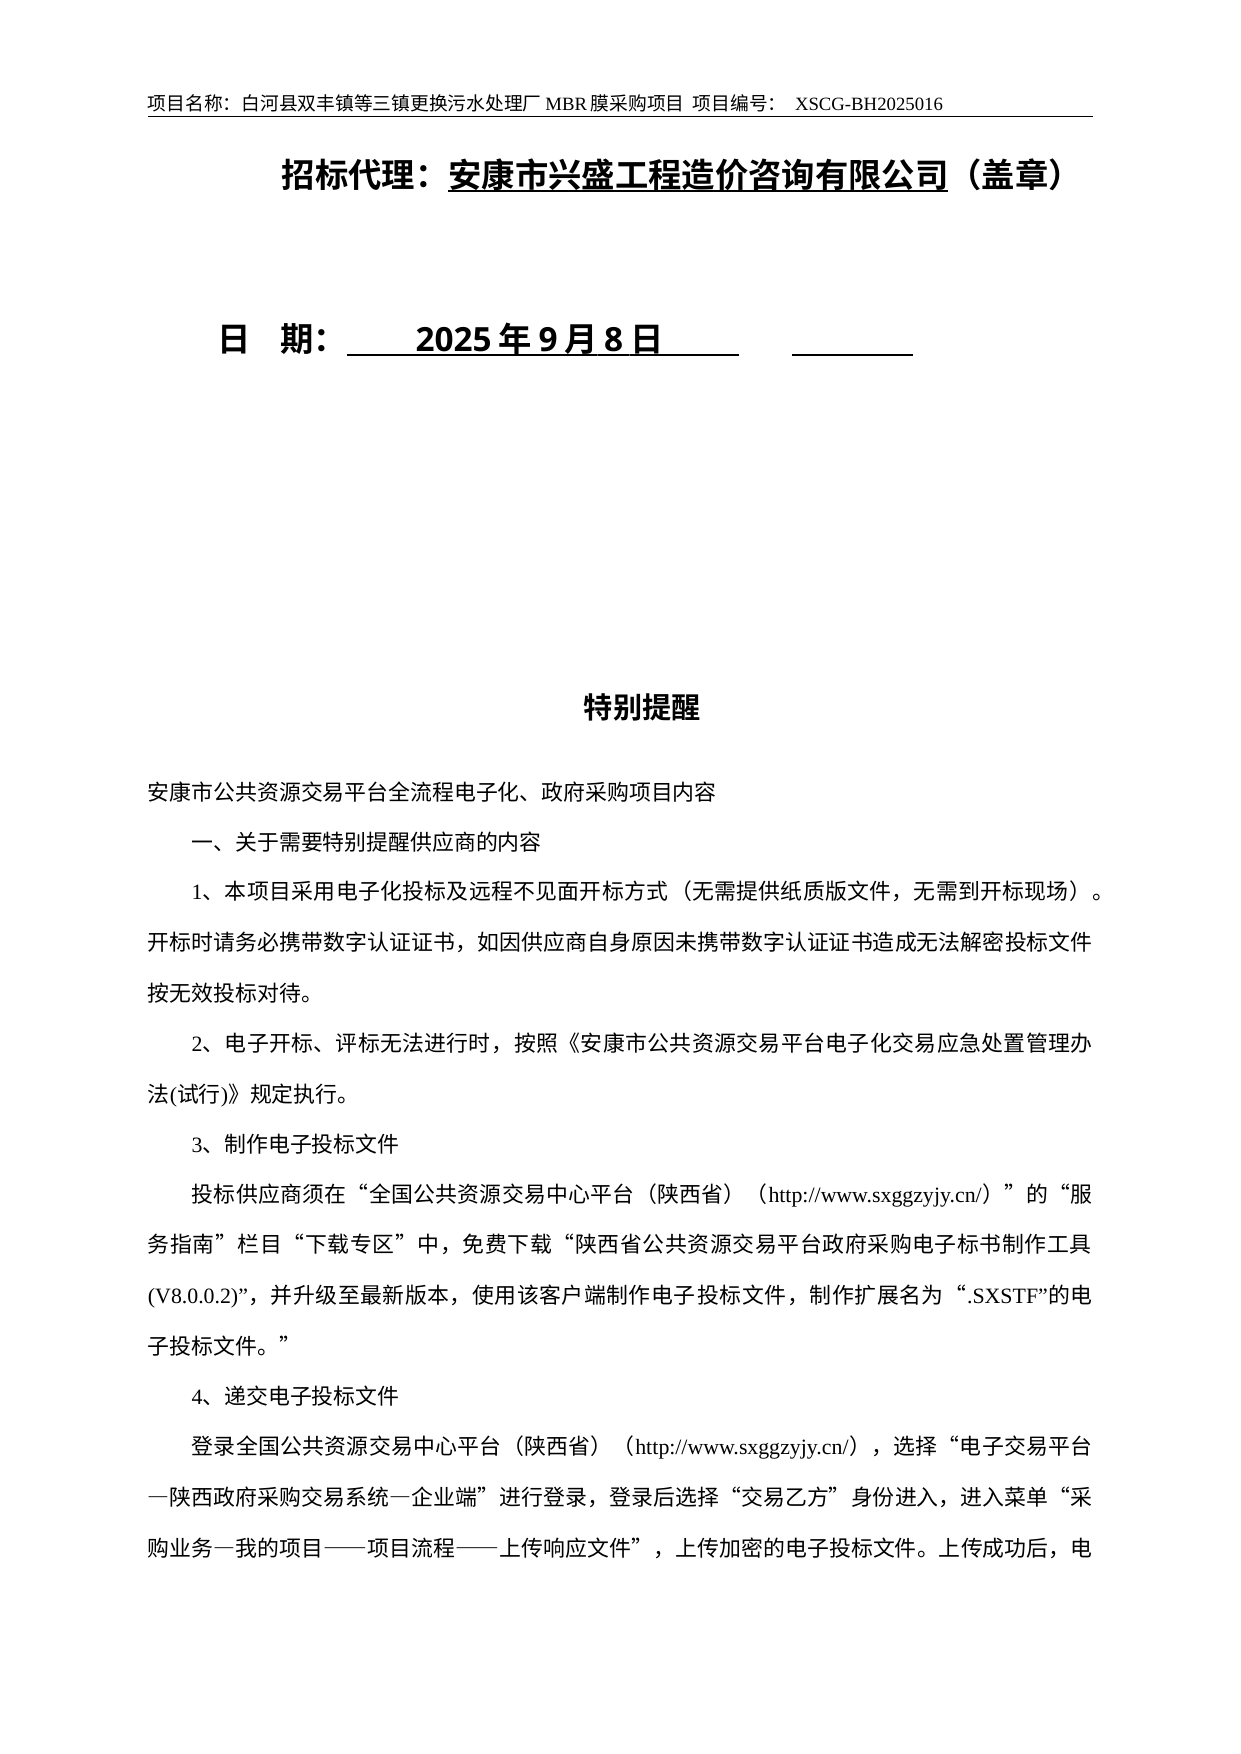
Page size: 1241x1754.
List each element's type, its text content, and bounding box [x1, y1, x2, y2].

text 特别提醒 [148, 672, 1093, 739]
text 3、制作电子投标文件 [148, 1126, 1093, 1159]
text 招标代理：安康市兴盛工程造价咨询有限公司（盖章） [148, 138, 1093, 206]
text 一、关于需要特别提醒供应商的内容 [148, 823, 1093, 857]
text 1、本项目采用电子化投标及远程不见面开标方式（无需提供纸质版文件，无需到开标现场）。开标时请务必携带数字认证证书，如因供应商自身原因未携带数字认证证书造成无法解密投标文件，按无效投标对待。 [148, 873, 1093, 1009]
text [148, 1428, 1093, 1564]
text 安康市公共资源交易平台全流程电子化、政府采购项目内容 [148, 774, 1093, 808]
text 2、电子开标、评标无法进行时，按照《安康市公共资源交易平台电子化交易应急处置管理办法(试行)》规定执行。 [148, 1025, 1093, 1110]
text 4、递交电子投标文件 [148, 1378, 1093, 1412]
text 日 期： 2025年9月8日 [148, 303, 1093, 371]
text 投标供应商须在“全国公共资源交易中心平台（陕西省）（http://www.sxggzyjy.cn/）”的“服务指南”栏目“下载专区”中，免费下载“陕西省公共资源交易平台政府采购电子标书制作工具(V8.0.0.2)”，并升级至最新版本，使用该客户端制作电子投标文件，制作扩展名为“.SXSTF”的电子投标文件。” [148, 1175, 1093, 1362]
